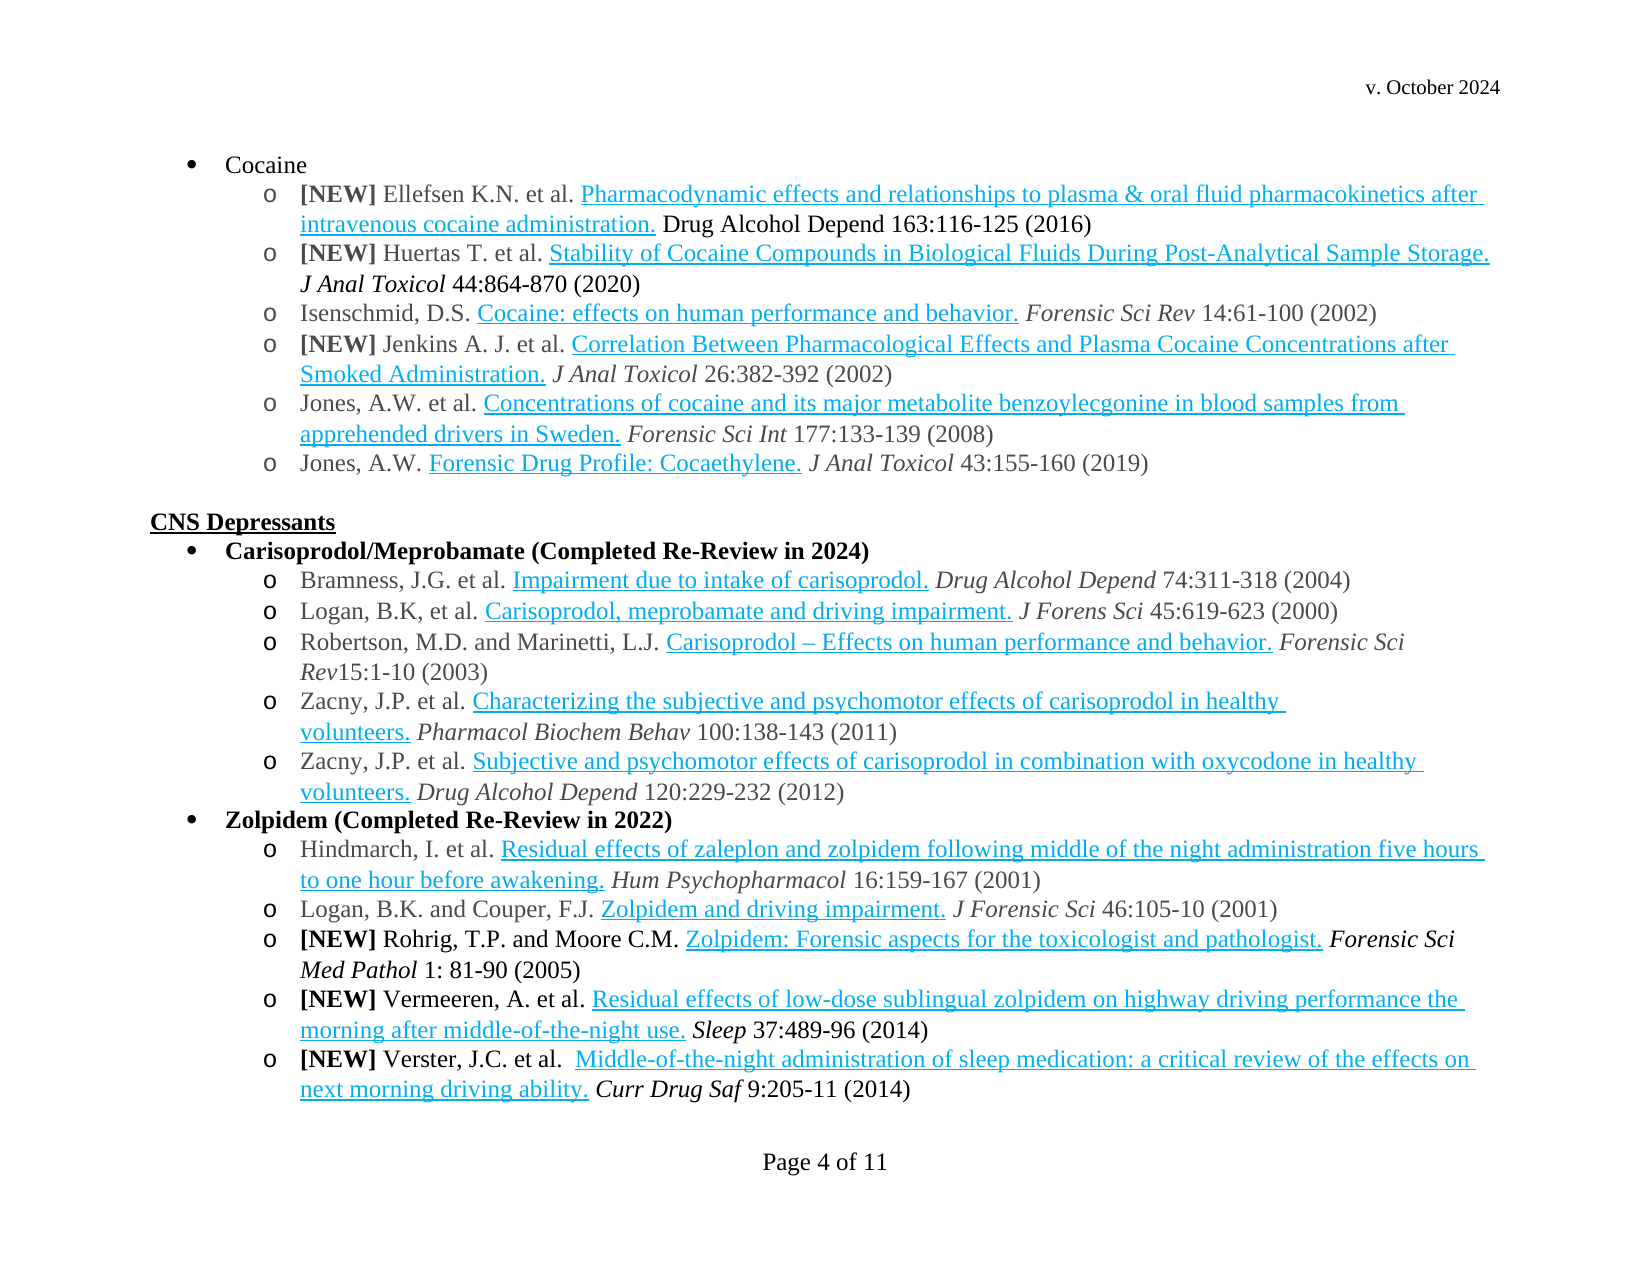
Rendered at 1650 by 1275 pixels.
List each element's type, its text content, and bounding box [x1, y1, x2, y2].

list Zacny, J.P. et al. Characterizing the subjective and psychomotor effects of carisoprodol in healthy volunteers. Pharmacol Biochem Behav 100:138-143 (2011) [262, 686, 1500, 746]
list Logan, B.K. and Couper, F.J. Zolpidem and driving impairment. J Forensic Sci 46:105-10 (2001) [262, 894, 1500, 924]
list [NEW] Ellefsen K.N. et al. Pharmacodynamic effects and relationships to plasma & oral fluid pharmacokinetics after intravenous cocaine administration. Drug Alcohol Depend 163:116-125 (2016) [262, 179, 1500, 238]
list [NEW] Huertas T. et al. Stability of Cocaine Compounds in Biological Fluids During Post-Analytical Sample Storage. J Anal Toxicol 44:864-870 (2020) [262, 238, 1500, 298]
list [NEW] Vermeeren, A. et al. Residual effects of low-dose sublingual zolpidem on highway driving performance the morning after middle-of-the-night use. Sleep 37:489-96 (2014) [262, 984, 1500, 1044]
list Logan, B.K, et al. Carisoprodol, meprobamate and driving impairment. J Forens Sci 45:619-623 (2000) [262, 596, 1500, 627]
list Bramness, J.G. et al. Impairment due to intake of carisoprodol. Drug Alcohol Depend 74:311-318 (2004) [262, 565, 1500, 596]
list Zolpidem (Completed Re-Review in 2022) [187, 805, 1500, 834]
list Robertson, M.D. and Marinetti, L.J. Carisoprodol – Effects on human performance and behavior. Forensic Sci Rev15:1-10 (2003) [262, 627, 1500, 686]
list Jones, A.W. et al. Concentrations of cocaine and its major metabolite benzoylecgonine in blood samples from apprehended drivers in Sweden. Forensic Sci Int 177:133-139 (2008) [262, 388, 1500, 448]
list [NEW] Jenkins A. J. et al. Correlation Between Pharmacological Effects and Plasma Cocaine Concentrations after Smoked Administration. J Anal Toxicol 26:382-392 (2002) [262, 329, 1500, 388]
list Hindmarch, I. et al. Residual effects of zaleplon and zolpidem following middle of the night administration five hours to one hour before awakening. Hum Psychopharmacol 16:159-167 (2001) [262, 834, 1500, 894]
list Cocaine [187, 150, 1500, 179]
list Zacny, J.P. et al. Subjective and psychomotor effects of carisoprodol in combination with oxycodone in healthy volunteers. Drug Alcohol Depend 120:229-232 (2012) [262, 746, 1500, 805]
list [NEW] Rohrig, T.P. and Moore C.M. Zolpidem: Forensic aspects for the toxicologist and pathologist. Forensic Sci Med Pathol 1: 81-90 (2005) [262, 924, 1500, 984]
list Jones, A.W. Forensic Drug Profile: Cocaethylene. J Anal Toxicol 43:155-160 (2019) [262, 448, 1500, 479]
list Isenschmid, D.S. Cocaine: effects on human performance and behavior. Forensic Sci Rev 14:61-100 (2002) [262, 298, 1500, 329]
list [NEW] Verster, J.C. et al. Middle-of-the-night administration of sleep medication: a critical review of the effects on next morning driving ability. Curr Drug Saf 9:205-11 (2014) [262, 1044, 1500, 1103]
list Carisoprodol/Meprobamate (Completed Re-Review in 2024) [187, 536, 1500, 565]
text CNS Depressants [150, 507, 1500, 536]
